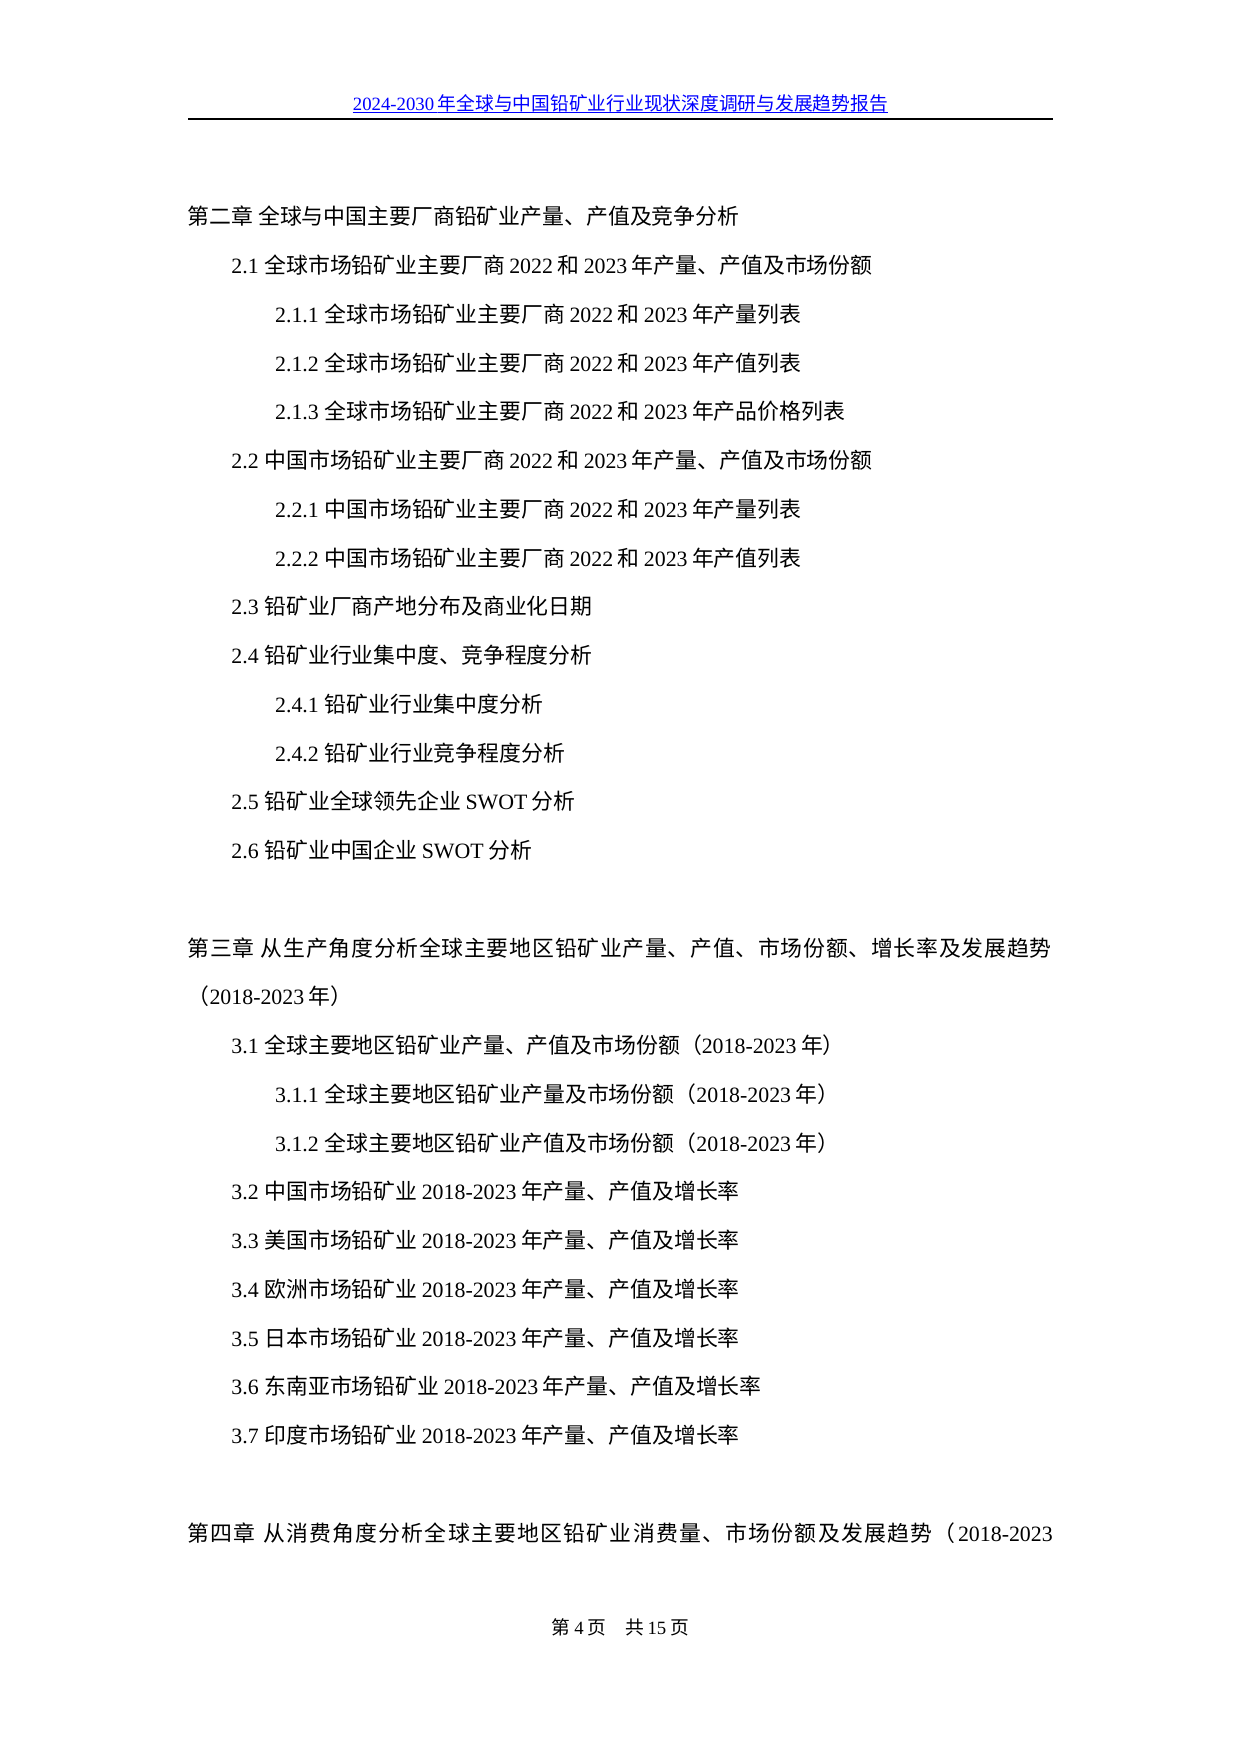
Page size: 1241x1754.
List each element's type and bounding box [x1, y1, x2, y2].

text [187, 150, 1053, 1548]
